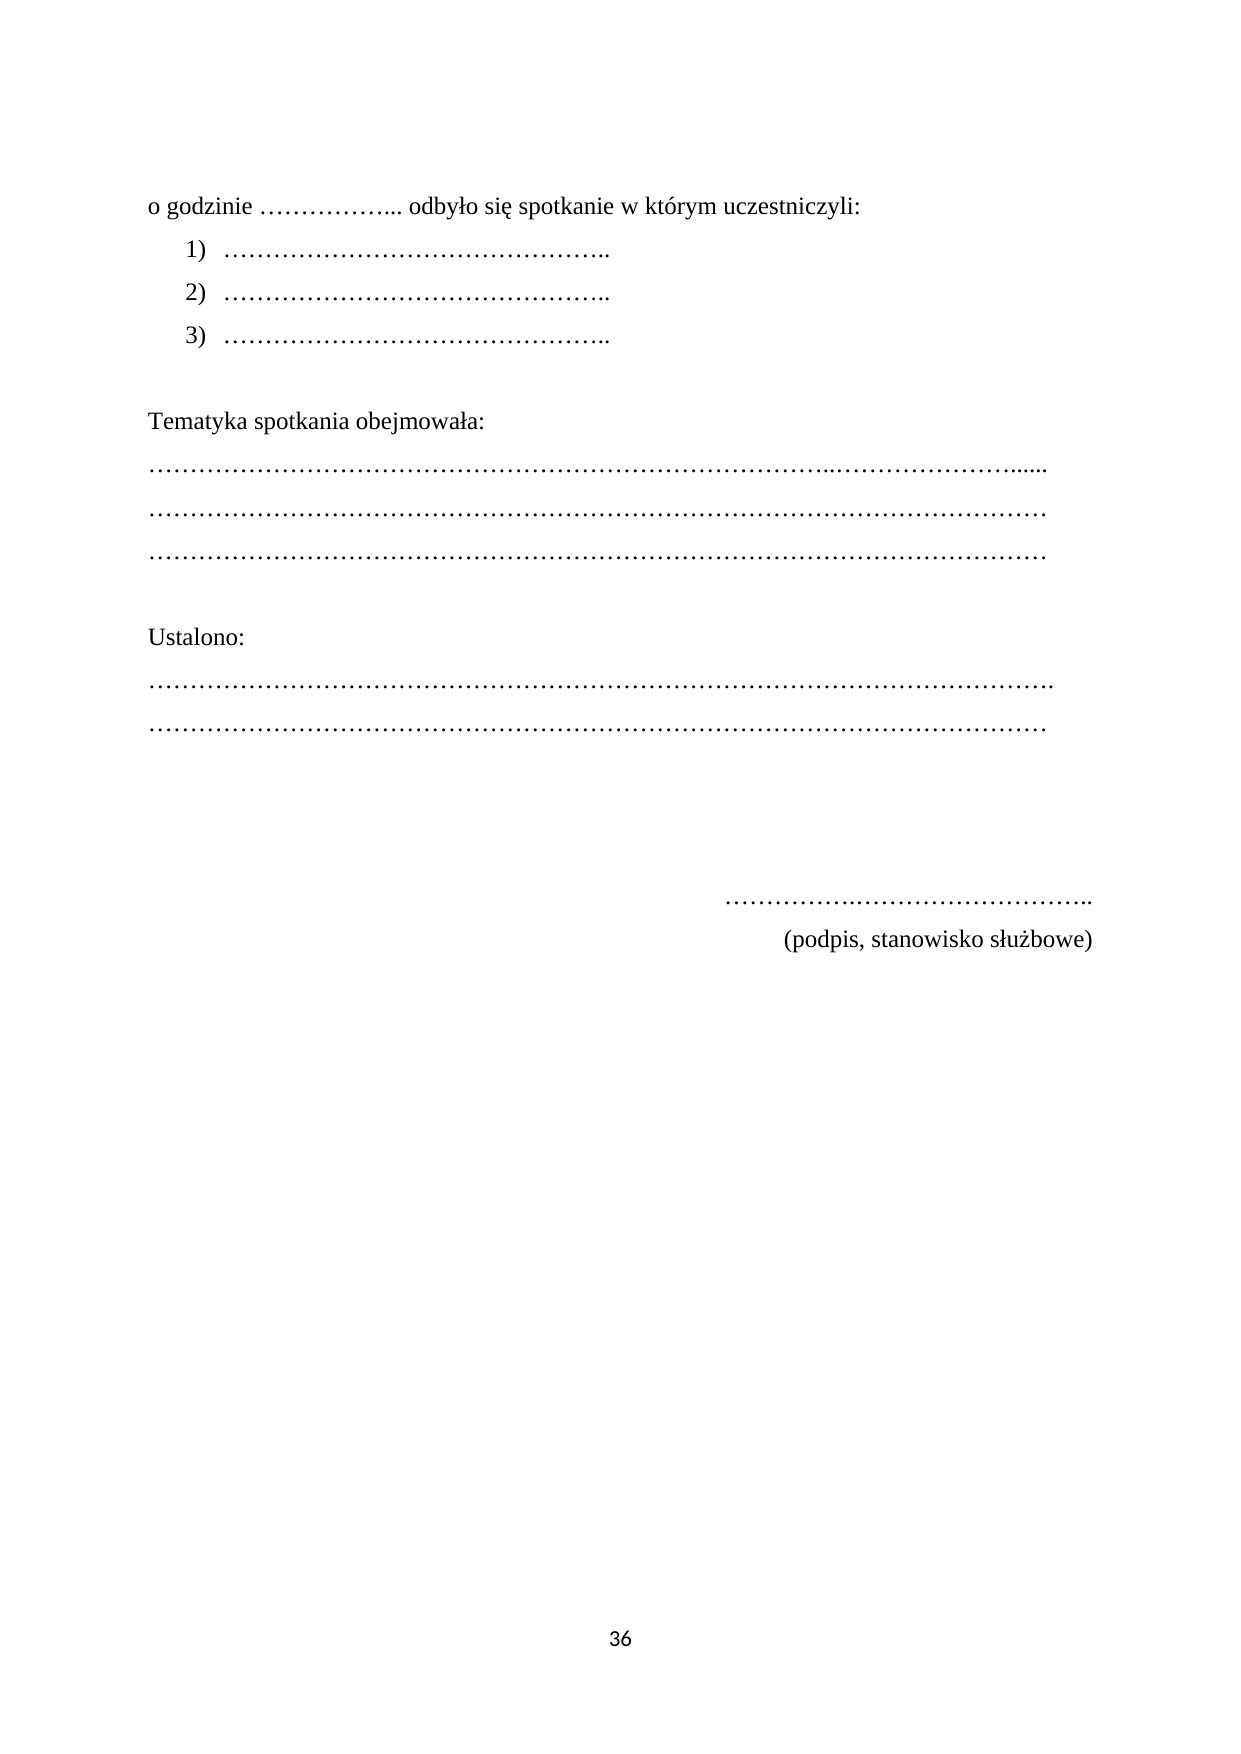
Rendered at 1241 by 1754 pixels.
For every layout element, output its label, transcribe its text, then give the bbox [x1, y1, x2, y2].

text o godzinie ……………... odbyło się spotkanie w którym uczestniczyli: [148, 191, 1093, 219]
text (podpis, stanowisko służbowe) [148, 924, 1093, 953]
text ……………………………………………………………………………………………… [148, 708, 1093, 737]
text ……………………………………………………………………………………………… [148, 493, 1093, 521]
list ……………………………………….. [185, 234, 1093, 263]
list ……………………………………….. [185, 277, 1093, 306]
list ……………………………………….. [185, 320, 1093, 349]
text …………….……………………….. [148, 881, 1093, 909]
text ………………………………………………………………………..…………………...... [148, 449, 1093, 478]
text Tematyka spotkania obejmowała: [148, 406, 1093, 435]
text ……………………………………………………………………………………………… [148, 536, 1093, 564]
text Ustalono: ………………………………………………………………………………………………. [148, 622, 1093, 694]
